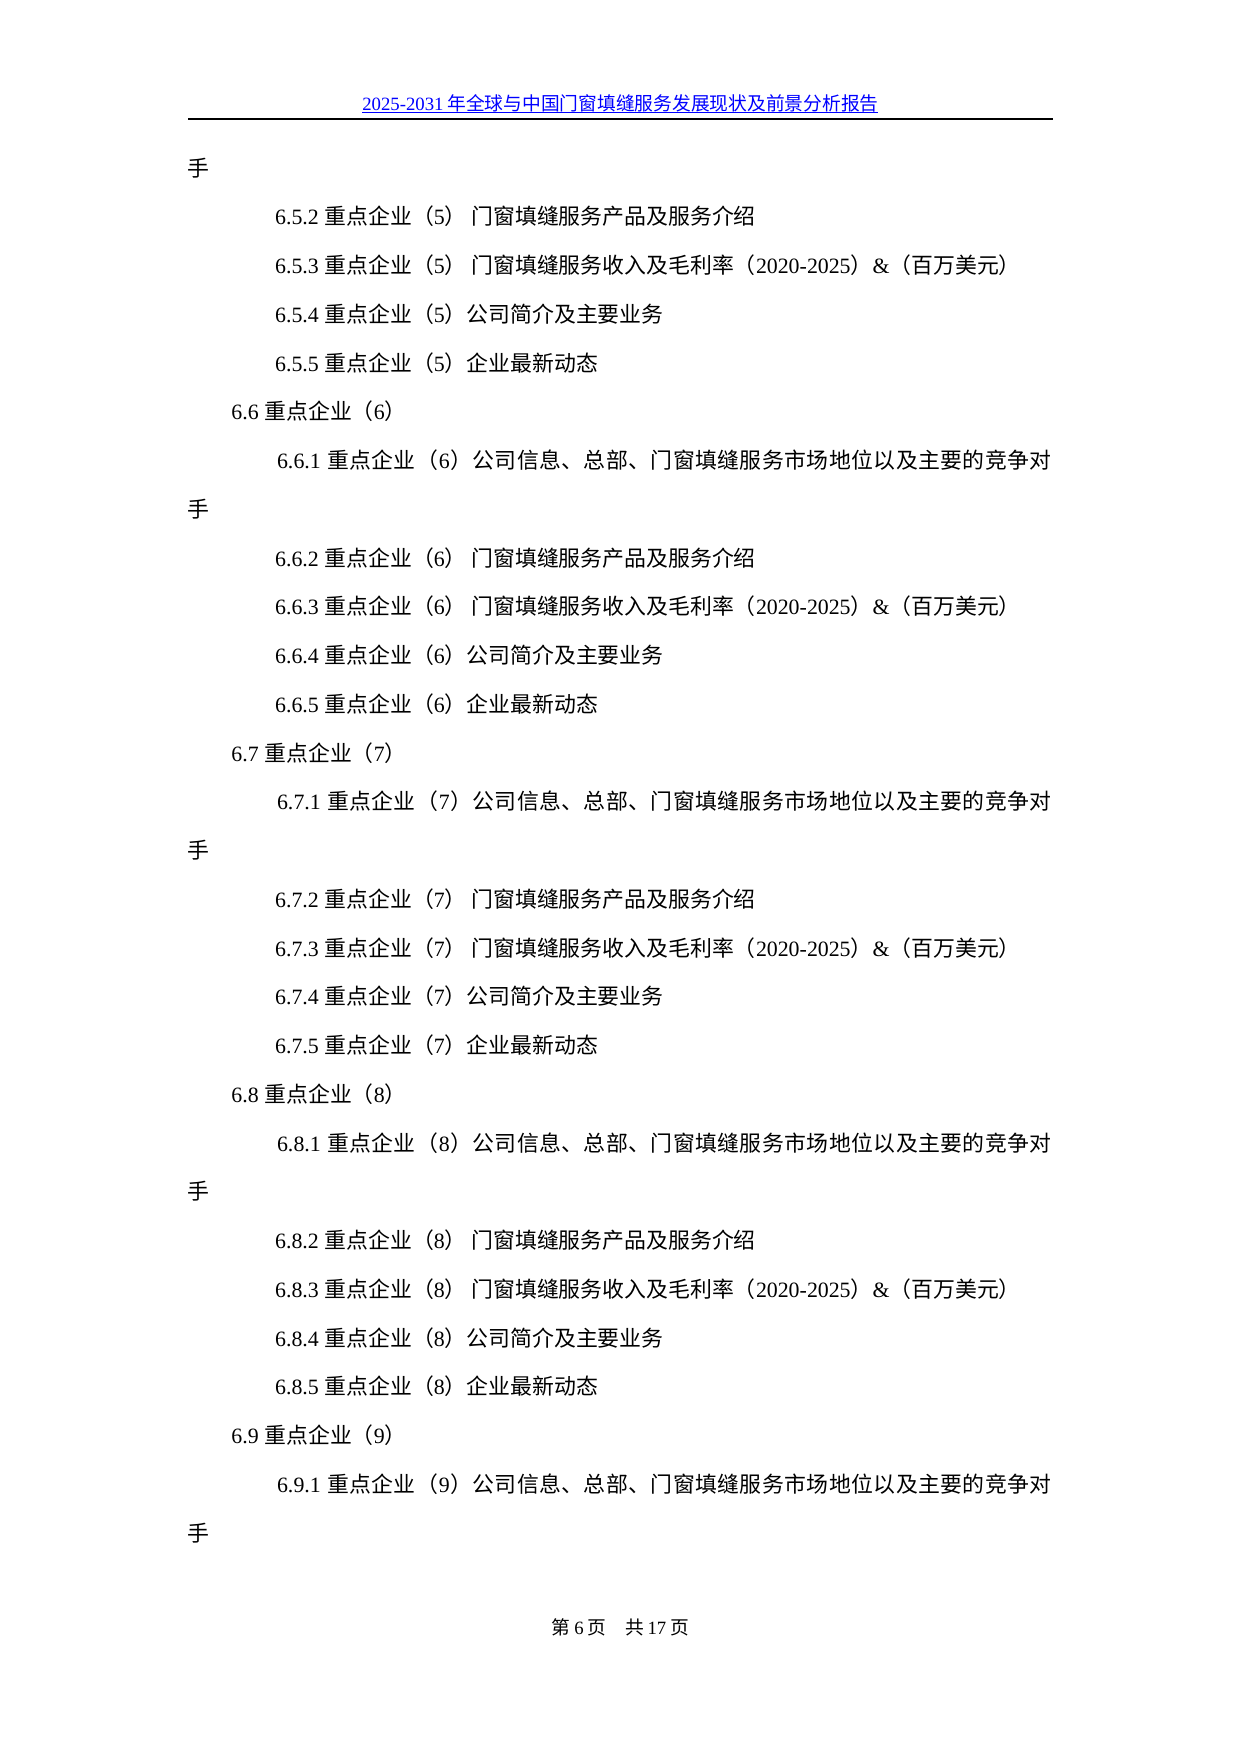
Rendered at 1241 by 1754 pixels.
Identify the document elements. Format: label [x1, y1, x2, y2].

text [187, 150, 1053, 1548]
